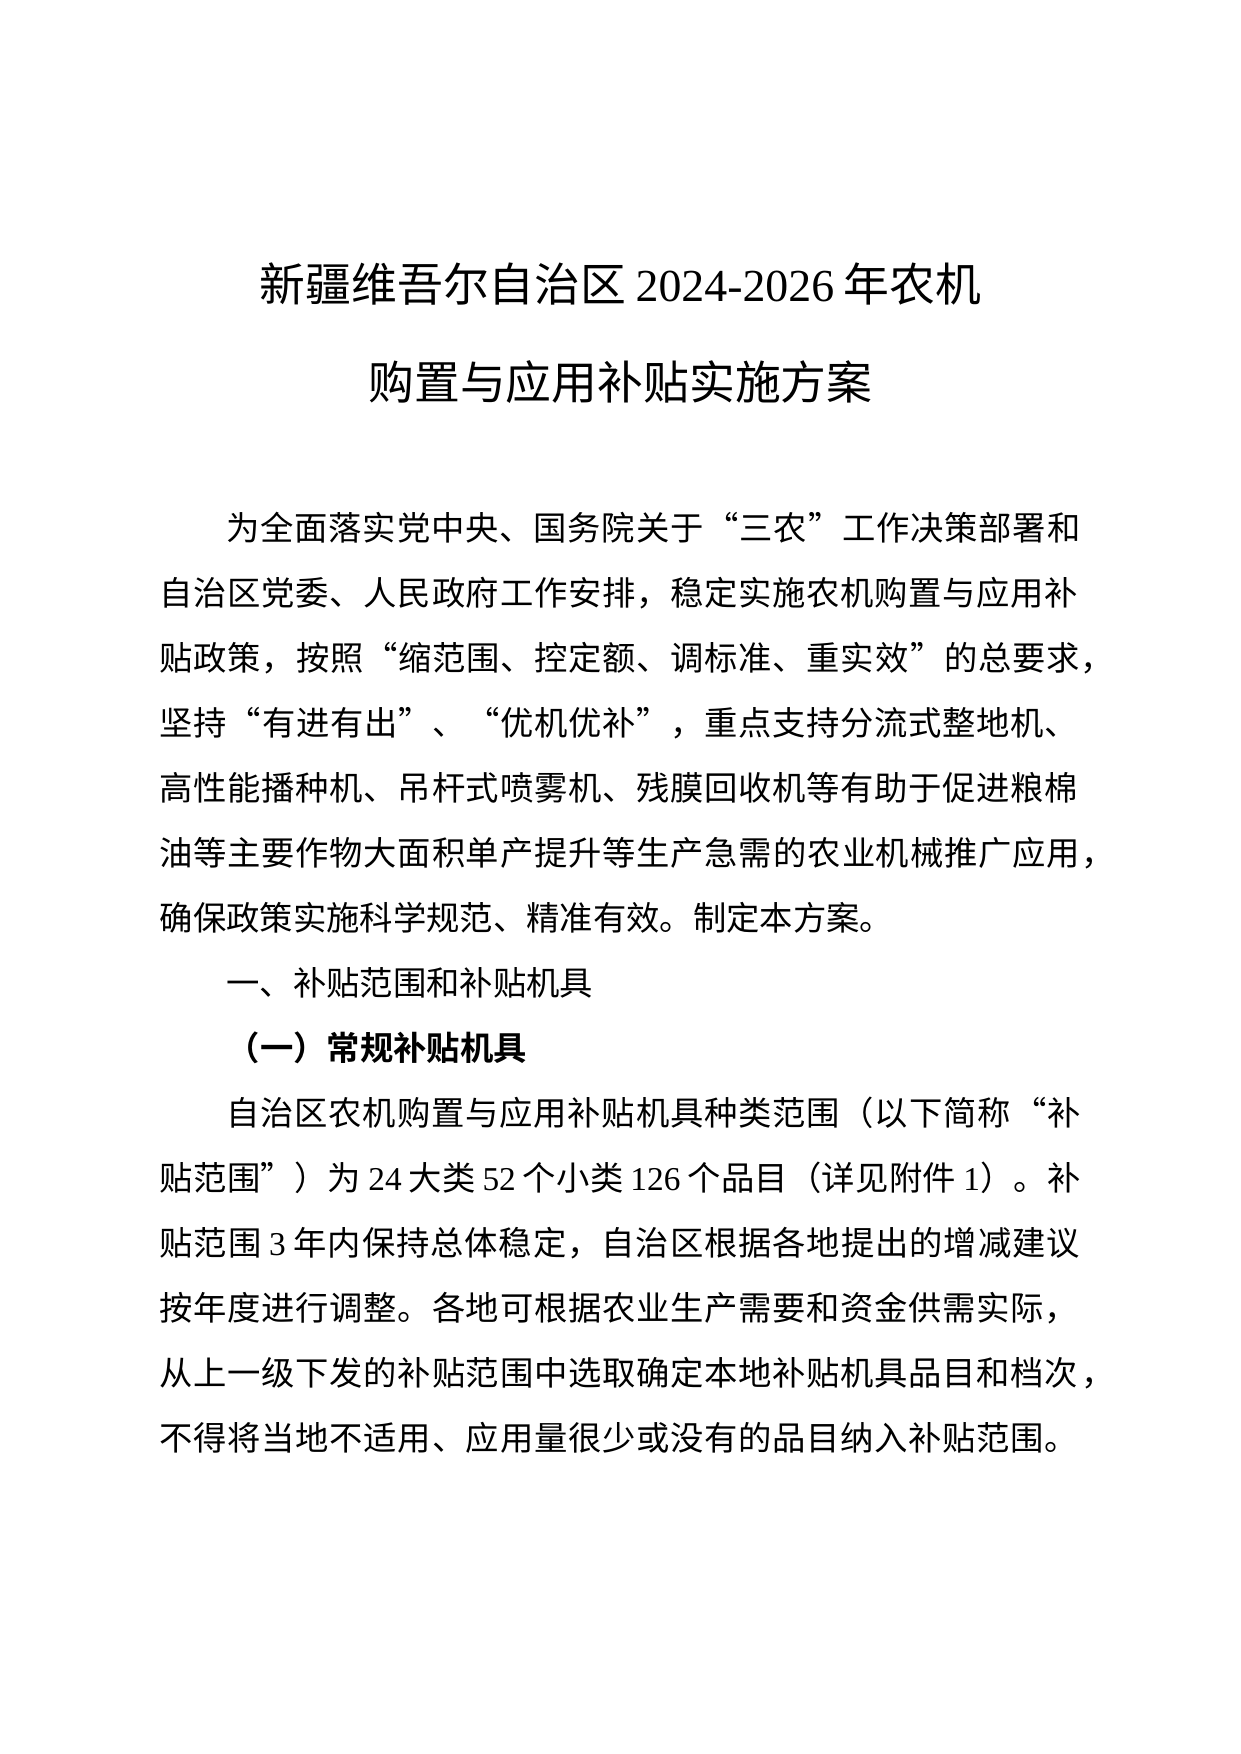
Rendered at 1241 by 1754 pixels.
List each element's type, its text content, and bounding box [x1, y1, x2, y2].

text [159, 1078, 1081, 1468]
text 一、补贴范围和补贴机具 [159, 948, 1081, 1013]
text 购置与应用补贴实施方案 [159, 330, 1081, 428]
text 新疆维吾尔自治区2024-2026年农机 [159, 233, 1081, 330]
text （一）常规补贴机具 [159, 1013, 1081, 1078]
text 为全面落实党中央、国务院关于“三农”工作决策部署和自治区党委、人民政府工作安排，稳定实施农机购置与应用补贴政策，按照“缩范围、控定额、调标准、重实效”的总要求，坚持“有进有出”、“优机优补”，重点支持分流式整地机、高性能播种机、吊杆式喷雾机、残膜回收机等有助于促进粮棉油等主要作物大面积单产提升等生产急需的农业机械推广应用，确保政策实施科学规范、精准有效。制定本方案。 [159, 493, 1081, 948]
